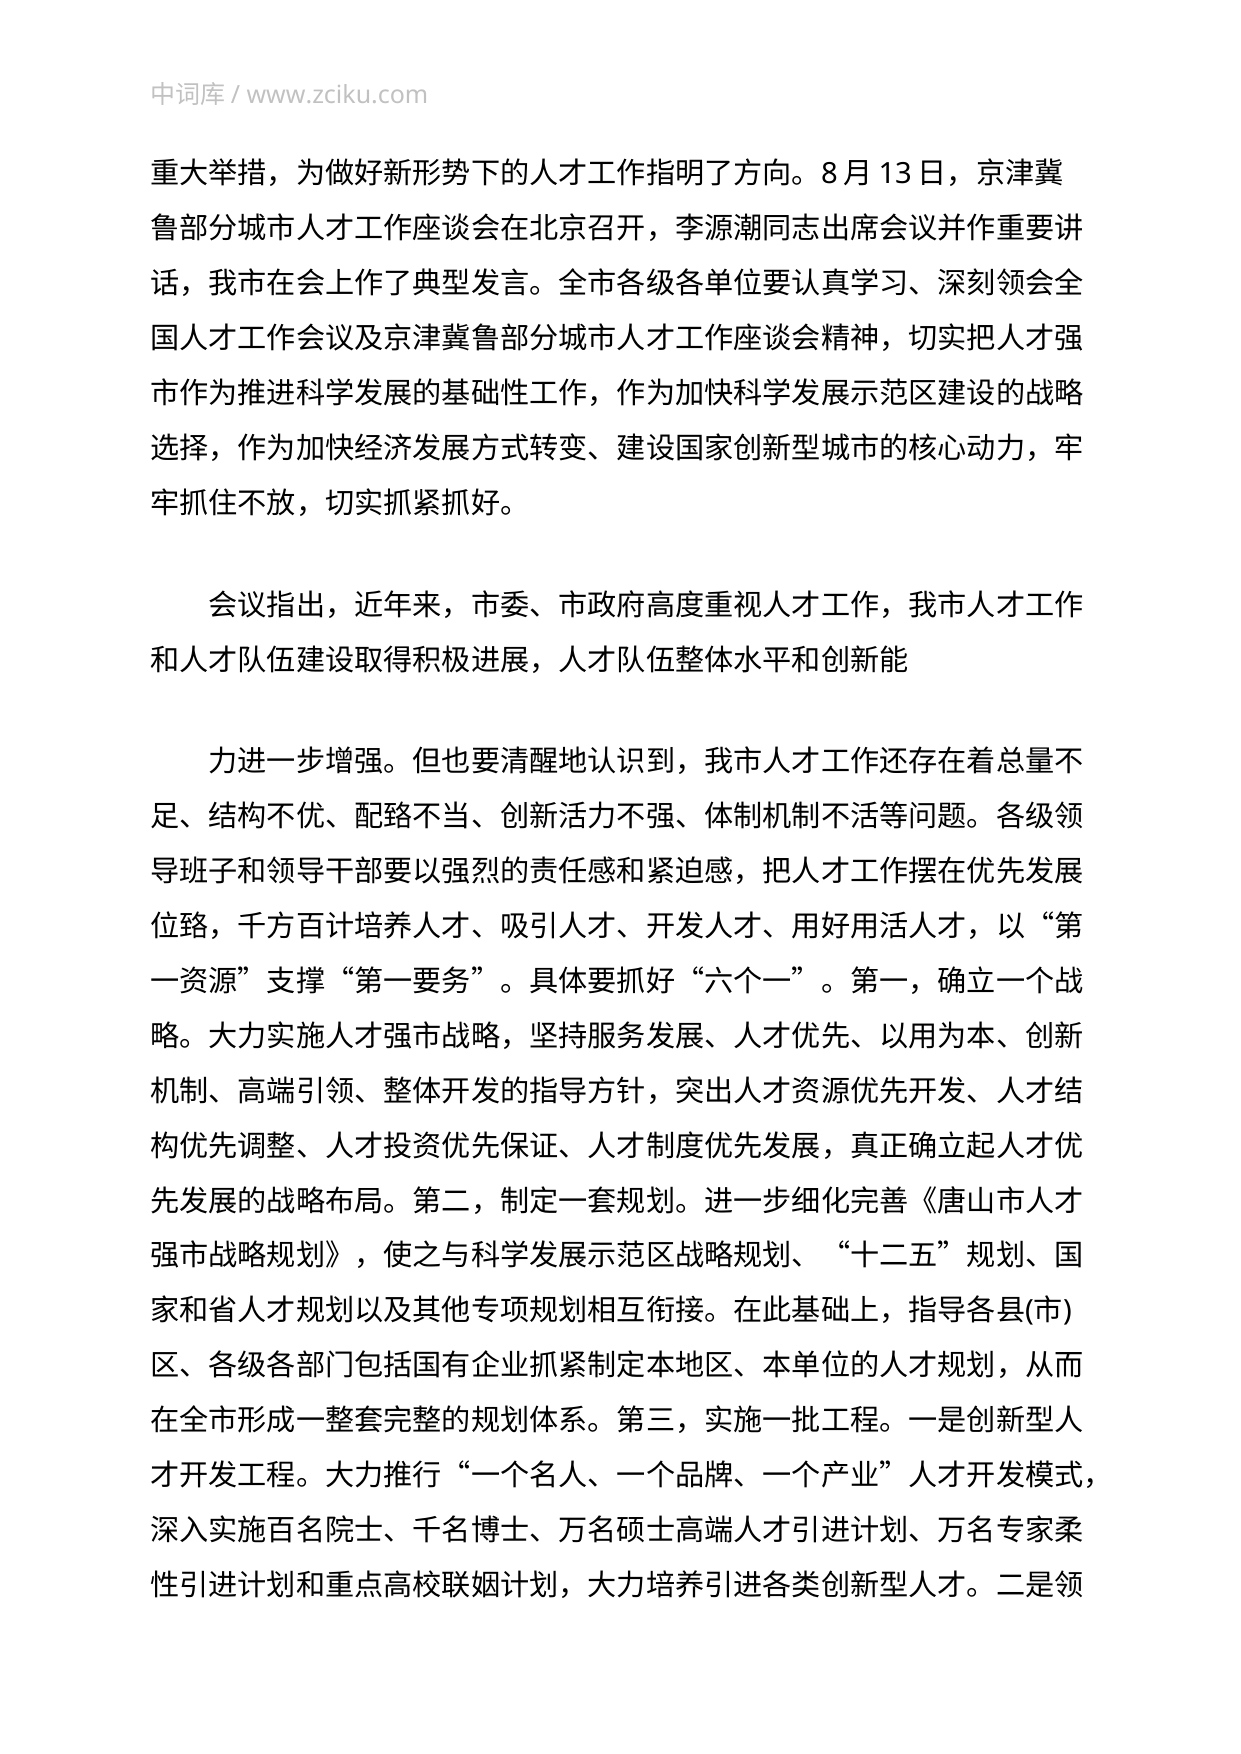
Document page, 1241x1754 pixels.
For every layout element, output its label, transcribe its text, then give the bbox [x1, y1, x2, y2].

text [150, 150, 1090, 522]
text 会议指出，近年来，市委、市政府高度重视人才工作，我市人才工作和人才队伍建设取得积极进展，人才队伍整体水平和创新能 [150, 581, 1090, 678]
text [150, 738, 1090, 1604]
